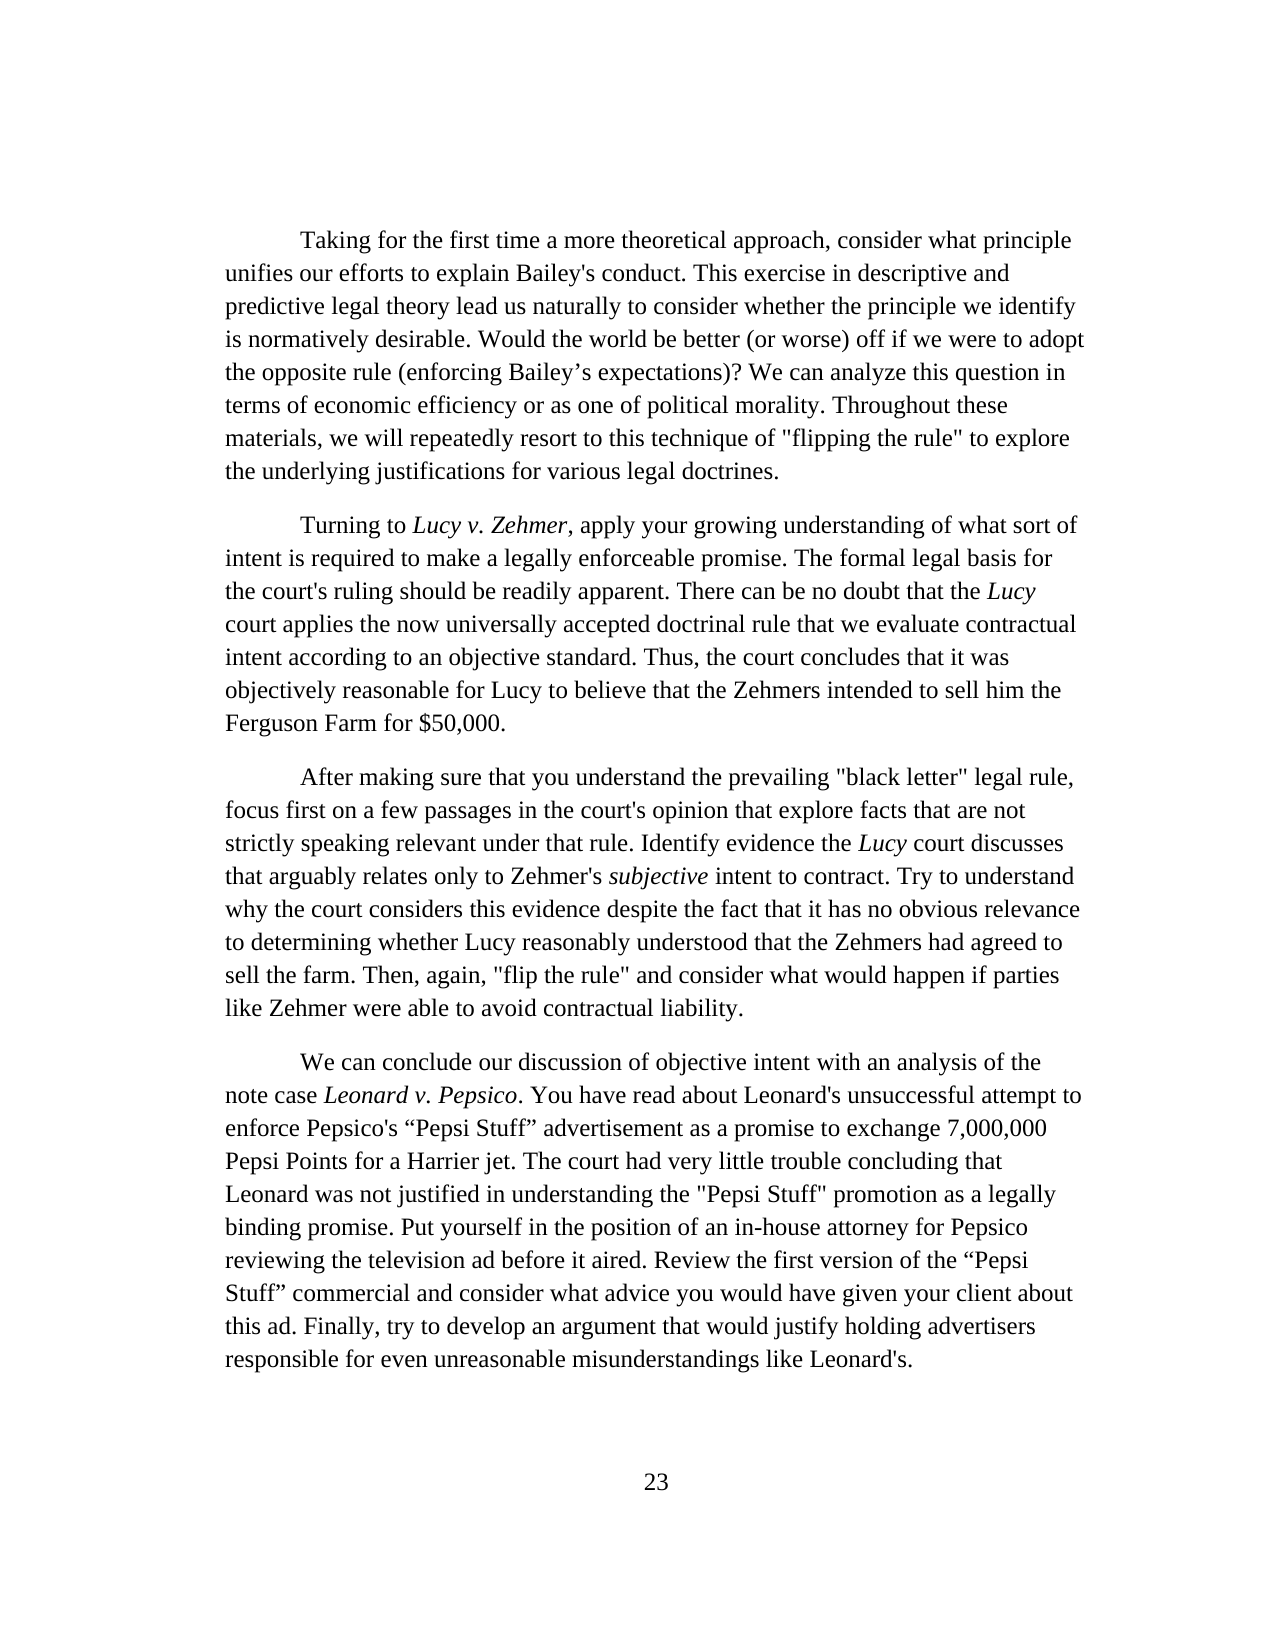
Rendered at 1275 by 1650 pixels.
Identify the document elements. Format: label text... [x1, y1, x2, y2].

text After making sure that you understand the prevailing "black letter" legal rule, focus first on a few passages in the court's opinion that explore facts that are not strictly speaking relevant under that rule. Identify evidence the Lucy court discusses that arguably relates only to Zehmer's subjective intent to contract. Try to understand why the court considers this evidence despite the fact that it has no obvious relevance to determining whether Lucy reasonably understood that the Zehmers had agreed to sell the farm. Then, again, "flip the rule" and consider what would happen if parties like Zehmer were able to avoid contractual liability. [225, 762, 1087, 1022]
text We can conclude our discussion of objective intent with an analysis of the note case Leonard v. Pepsico. You have read about Leonard's unsuccessful attempt to enforce Pepsico's “Pepsi Stuff” advertisement as a promise to exchange 7,000,000 Pepsi Points for a Harrier jet. The court had very little trouble concluding that Leonard was not justified in understanding the "Pepsi Stuff" promotion as a legally binding promise. Put yourself in the position of an in-house attorney for Pepsico reviewing the television ad before it aired. Review the first version of the “Pepsi Stuff” commercial and consider what advice you would have given your client about this ad. Finally, try to develop an argument that would justify holding advertisers responsible for even unreasonable misunderstandings like Leonard's. [225, 1047, 1087, 1373]
text Turning to Lucy v. Zehmer, apply your growing understanding of what sort of intent is required to make a legally enforceable promise. The formal legal basis for the court's ruling should be readily apparent. There can be no doubt that the Lucy court applies the now universally accepted doctrinal rule that we evaluate contractual intent according to an objective standard. Thus, the court concludes that it was objectively reasonable for Lucy to believe that the Zehmers intended to sell him the Ferguson Farm for $50,000. [225, 510, 1087, 737]
text Taking for the first time a more theoretical approach, consider what principle unifies our efforts to explain Bailey's conduct. This exercise in descriptive and predictive legal theory lead us naturally to consider whether the principle we identify is normatively desirable. Would the world be better (or worse) off if we were to adopt the opposite rule (enforcing Bailey’s expectations)? We can analyze this question in terms of economic efficiency or as one of political morality. Throughout these materials, we will repeatedly resort to this technique of "flipping the rule" to explore the underlying justifications for various legal doctrines. [225, 225, 1087, 485]
